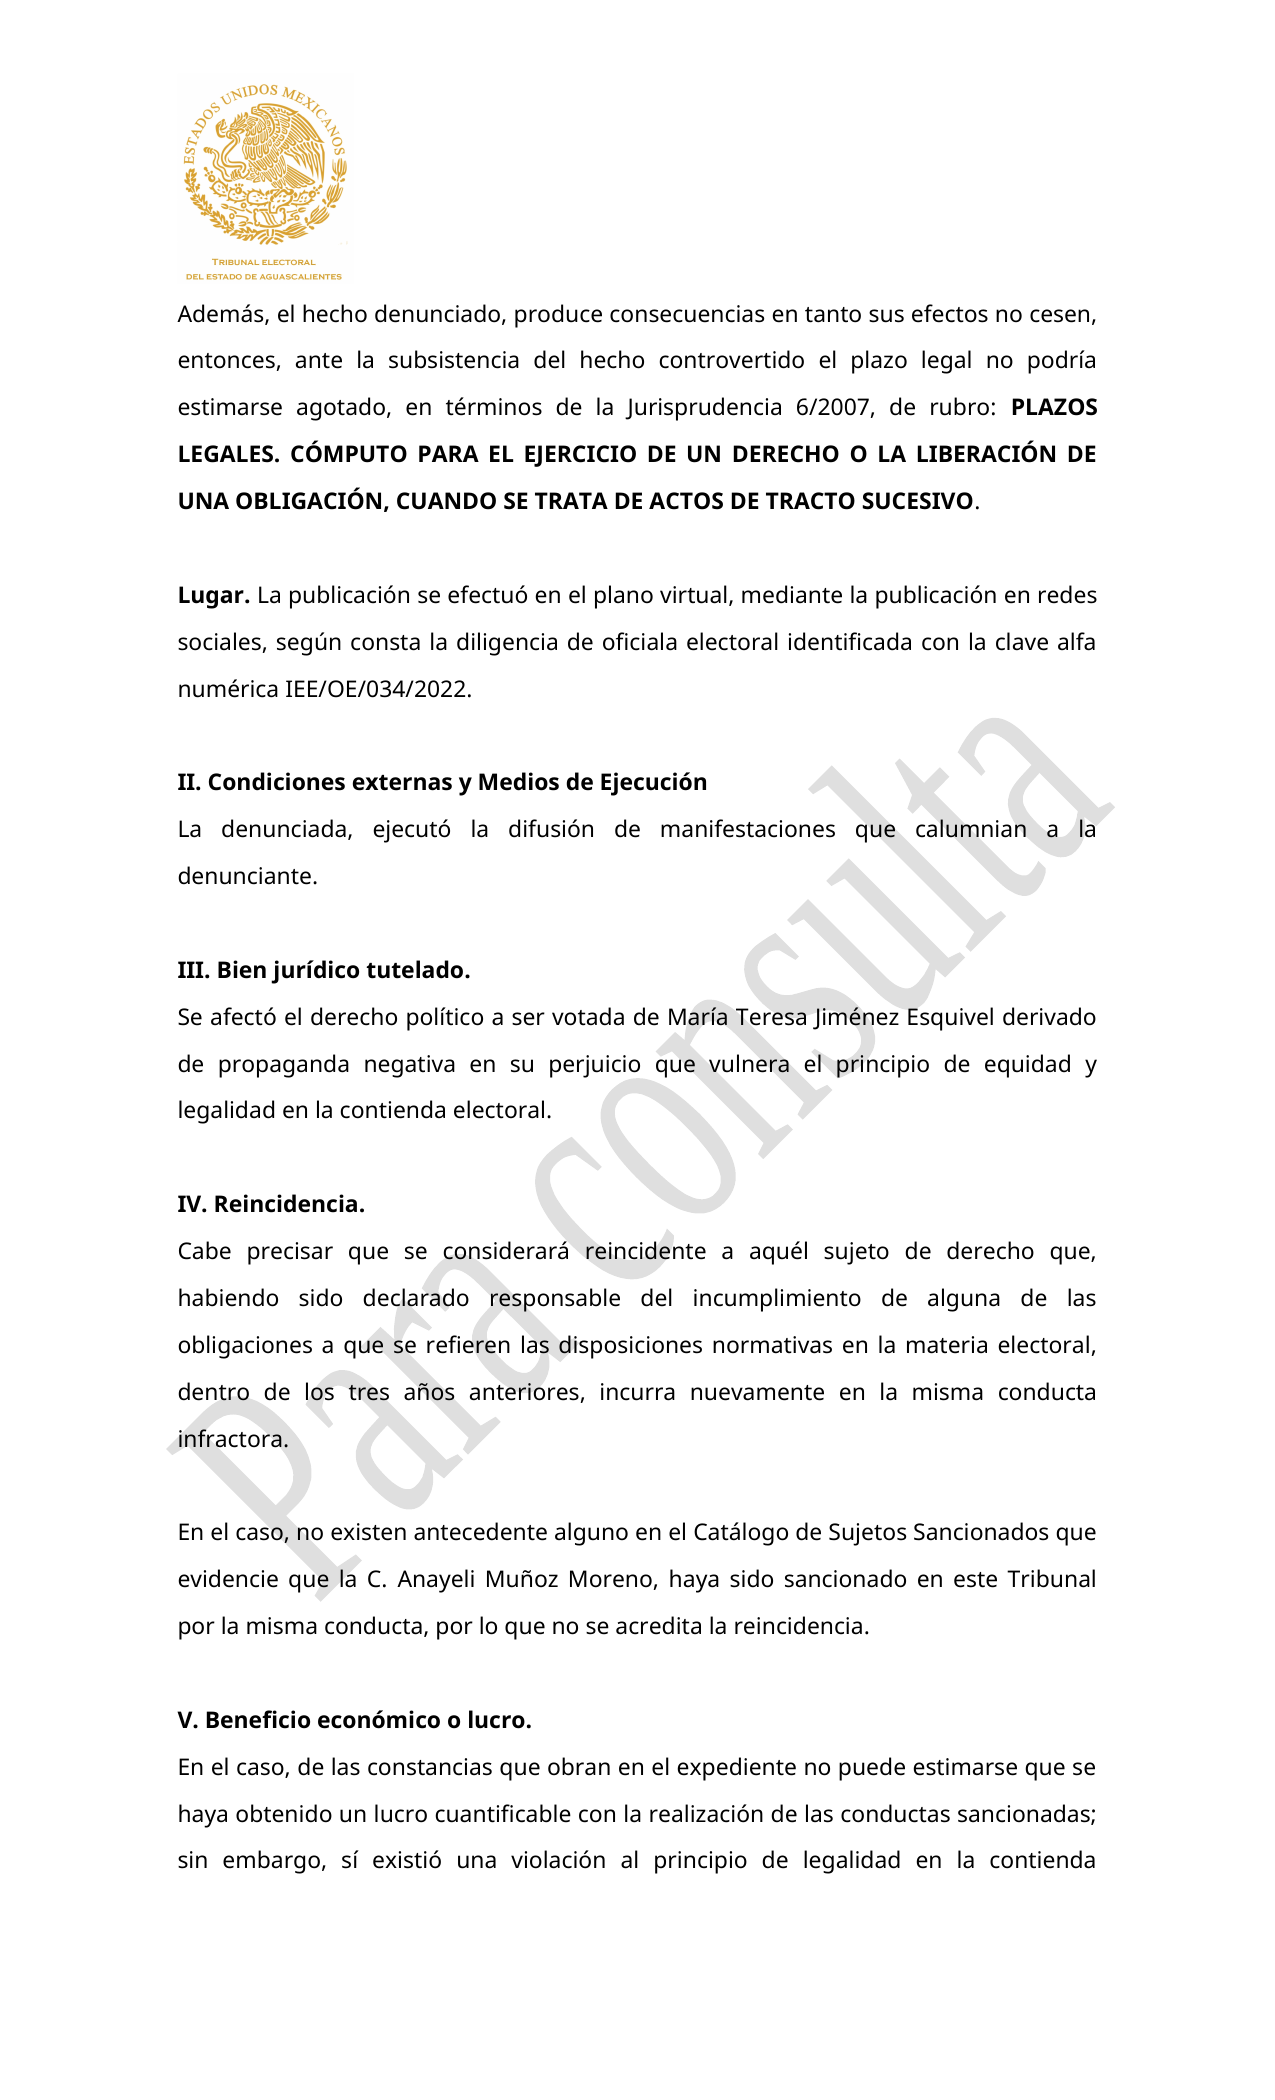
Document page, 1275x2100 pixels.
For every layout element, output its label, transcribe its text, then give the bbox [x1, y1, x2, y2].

text En el caso, no existen antecedente alguno en el Catálogo de Sujetos Sancionados que evidencie que la C. Anayeli Muñoz Moreno, haya sido sancionado en este Tribunal por la misma conducta, por lo que no se acredita la reincidencia. [177, 1516, 1098, 1641]
text Cabe precisar que se considerará reincidente a aquél sujeto de derecho que, habiendo sido declarado responsable del incumplimiento de alguna de las obligaciones a que se refieren las disposiciones normativas en la materia electoral, dentro de los tres años anteriores, incurra nuevamente en la misma conducta infractora. [177, 1235, 1098, 1454]
text V. Beneficio económico o lucro. [177, 1704, 1098, 1735]
text Se afectó el derecho político a ser votada de María Teresa Jiménez Esquivel derivado de propaganda negativa en su perjuicio que vulnera el principio de equidad y legalidad en la contienda electoral. [177, 1001, 1098, 1126]
text IV. Reincidencia. [177, 1188, 1098, 1219]
text Lugar. La publicación se efectuó en el plano virtual, mediante la publicación en redes sociales, según consta la diligencia de oficiala electoral identificada con la clave alfa numérica IEE/OE/034/2022. [177, 579, 1098, 704]
text III. Bien jurídico tutelado. [177, 954, 1098, 985]
text II. Condiciones externas y Medios de Ejecución [177, 766, 1098, 797]
picture [177, 73, 354, 284]
text Además, el hecho denunciado, produce consecuencias en tanto sus efectos no cesen, entonces, ante la subsistencia del hecho controvertido el plazo legal no podría estimarse agotado, en términos de la Jurisprudencia 6/2007, de rubro: PLAZOS LEGALES. CÓMPUTO PARA EL EJERCICIO DE UN DERECHO O LA LIBERACIÓN DE UNA OBLIGACIÓN, CUANDO SE TRATA DE ACTOS DE TRACTO SUCESIVO. [177, 297, 1098, 516]
text La denunciada, ejecutó la difusión de manifestaciones que calumnian a la denunciante. [177, 813, 1098, 891]
